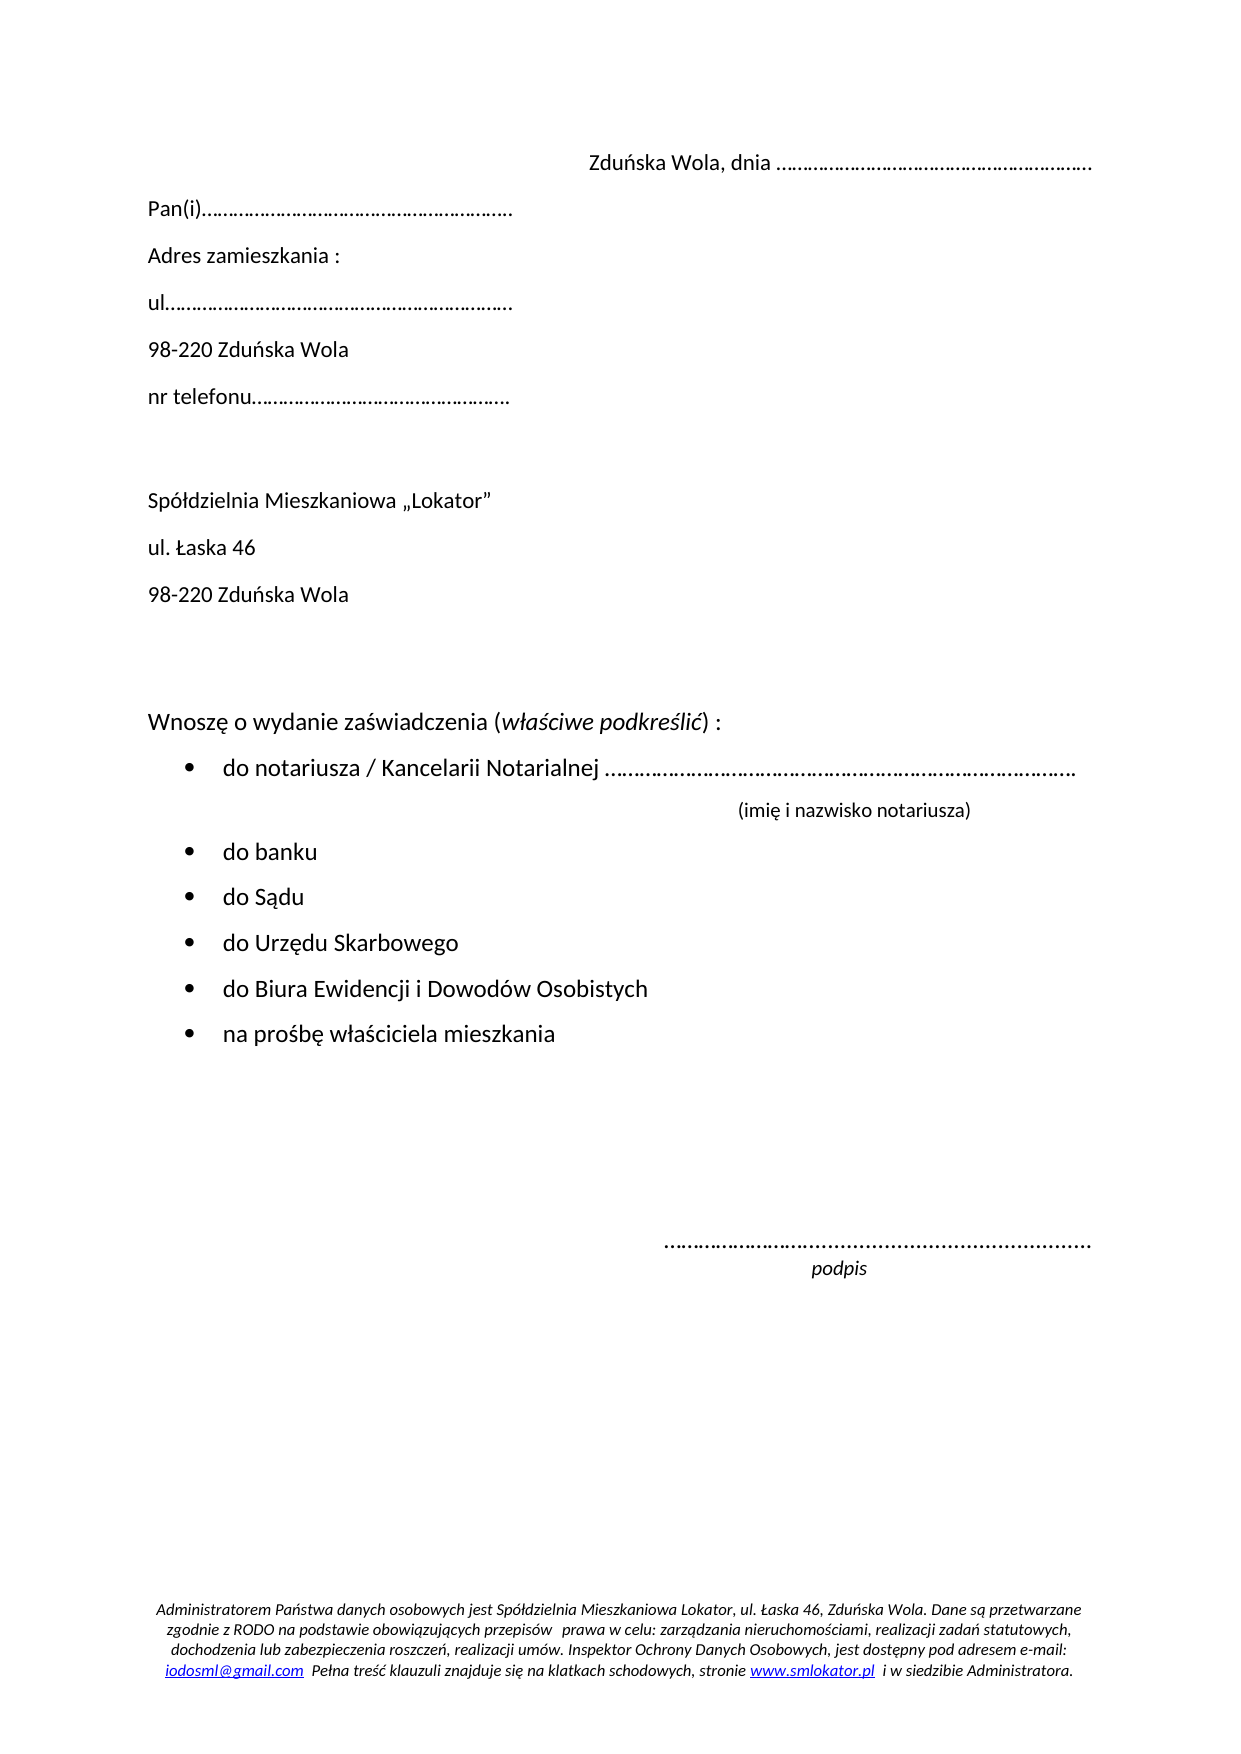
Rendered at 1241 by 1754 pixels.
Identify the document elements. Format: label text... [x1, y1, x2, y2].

list (imię i nazwisko notariusza) [664, 797, 1093, 823]
text Spółdzielnia Mieszkaniowa „Lokator” [148, 486, 1137, 514]
text ul………………………………………………………… [148, 288, 1093, 316]
list do notariusza / Kancelarii Notarialnej ………………………………………………………………………. [185, 752, 1093, 782]
text …………………….............................................. [590, 1224, 1093, 1255]
list do Biura Ewidencji i Dowodów Osobistych [185, 973, 1093, 1003]
list do Sądu [185, 881, 1093, 912]
text Zduńska Wola, dnia …………………………………………………… [148, 148, 1093, 176]
text Wnoszę o wydanie zaświadczenia (właściwe podkreślić) : [148, 706, 1093, 737]
text ul. Łaska 46 [148, 533, 1137, 561]
list na prośbę właściciela mieszkania [185, 1018, 1093, 1049]
list do Urzędu Skarbowego [185, 927, 1093, 958]
text 98-220 Zduńska Wola [148, 335, 1093, 363]
text Adres zamieszkania : [148, 241, 1093, 269]
list do banku [185, 836, 1093, 866]
text Pan(i)………………………………………………….. [148, 194, 1093, 222]
text nr telefonu…………………………………………. [148, 382, 1093, 410]
text podpis [738, 1255, 1093, 1280]
text 98-220 Zduńska Wola [148, 580, 1137, 608]
